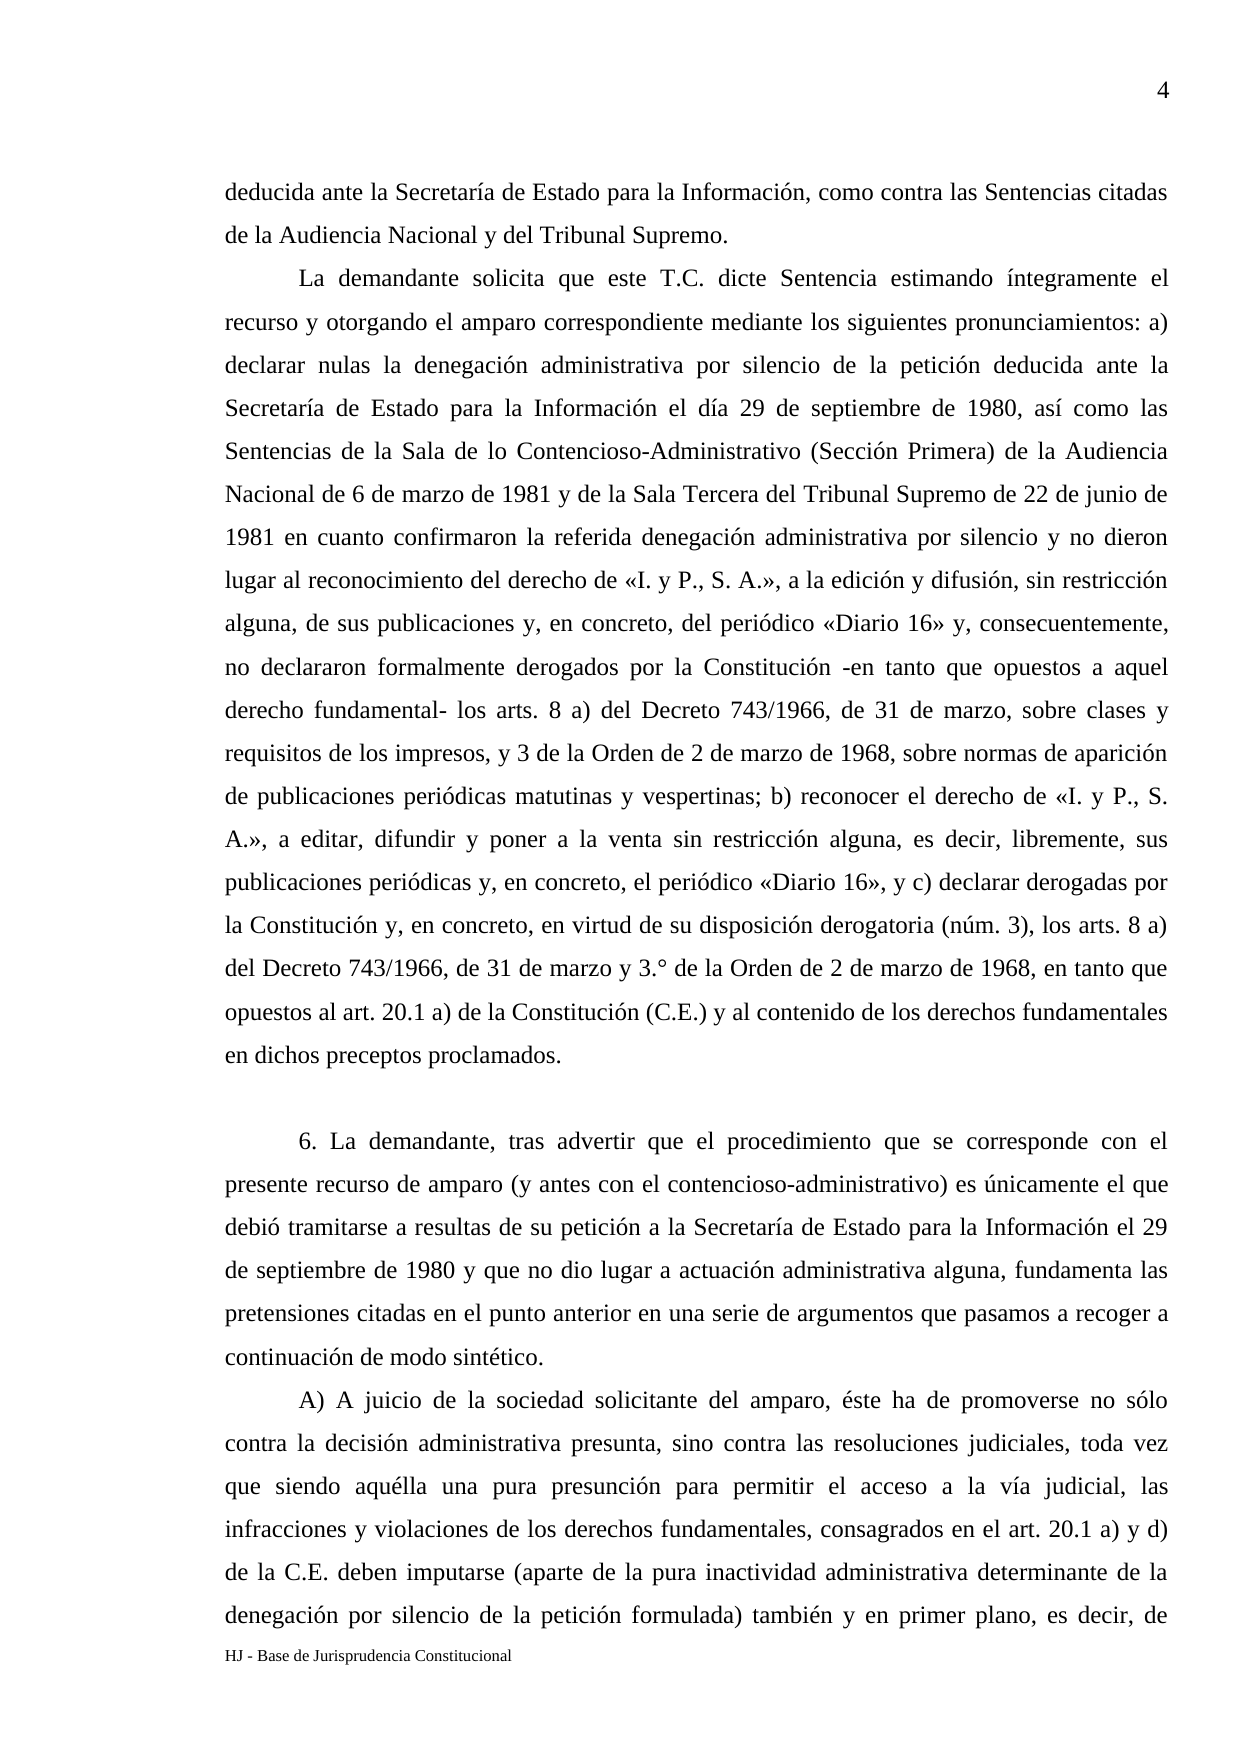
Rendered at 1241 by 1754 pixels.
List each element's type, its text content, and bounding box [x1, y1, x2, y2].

text La demandante solicita que este T.C. dicte Sentencia estimando íntegramente el recurso y otorgando el amparo correspondiente mediante los siguientes pronunciamientos: a) declarar nulas la denegación administrativa por silencio de la petición deducida ante la Secretaría de Estado para la Información el día 29 de septiembre de 1980, así como las Sentencias de la Sala de lo Contencioso-Administrativo (Sección Primera) de la Audiencia Nacional de 6 de marzo de 1981 y de la Sala Tercera del Tribunal Supremo de 22 de junio de 1981 en cuanto confirmaron la referida denegación administrativa por silencio y no dieron lugar al reconocimiento del derecho de «I. y P., S. A.», a la edición y difusión, sin restricción alguna, de sus publicaciones y, en concreto, del periódico «Diario 16» y, consecuentemente, no declararon formalmente derogados por la Constitución -en tanto que opuestos a aquel derecho fundamental- los arts. 8 a) del Decreto 743/1966, de 31 de marzo, sobre clases y requisitos de los impresos, y 3 de la Orden de 2 de marzo de 1968, sobre normas de aparición de publicaciones periódicas matutinas y vespertinas; b) reconocer el derecho de «I. y P., S. A.», a editar, difundir y poner a la venta sin restricción alguna, es decir, libremente, sus publicaciones periódicas y, en concreto, el periódico «Diario 16», y c) declarar derogadas por la Constitución y, en concreto, en virtud de su disposición derogatoria (núm. 3), los arts. 8 a) del Decreto 743/1966, de 31 de marzo y 3.° de la Orden de 2 de marzo de 1968, en tanto que opuestos al art. 20.1 a) de la Constitución (C.E.) y al contenido de los derechos fundamentales en dichos preceptos proclamados. [224, 263, 1169, 1068]
text 6. La demandante, tras advertir que el procedimiento que se corresponde con el presente recurso de amparo (y antes con el contencioso-administrativo) es únicamente el que debió tramitarse a resultas de su petición a la Secretaría de Estado para la Información el 29 de septiembre de 1980 y que no dio lugar a actuación administrativa alguna, fundamenta las pretensiones citadas en el punto anterior en una serie de argumentos que pasamos a recoger a continuación de modo sintético. [224, 1126, 1169, 1370]
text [224, 1385, 1169, 1629]
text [224, 177, 1169, 249]
